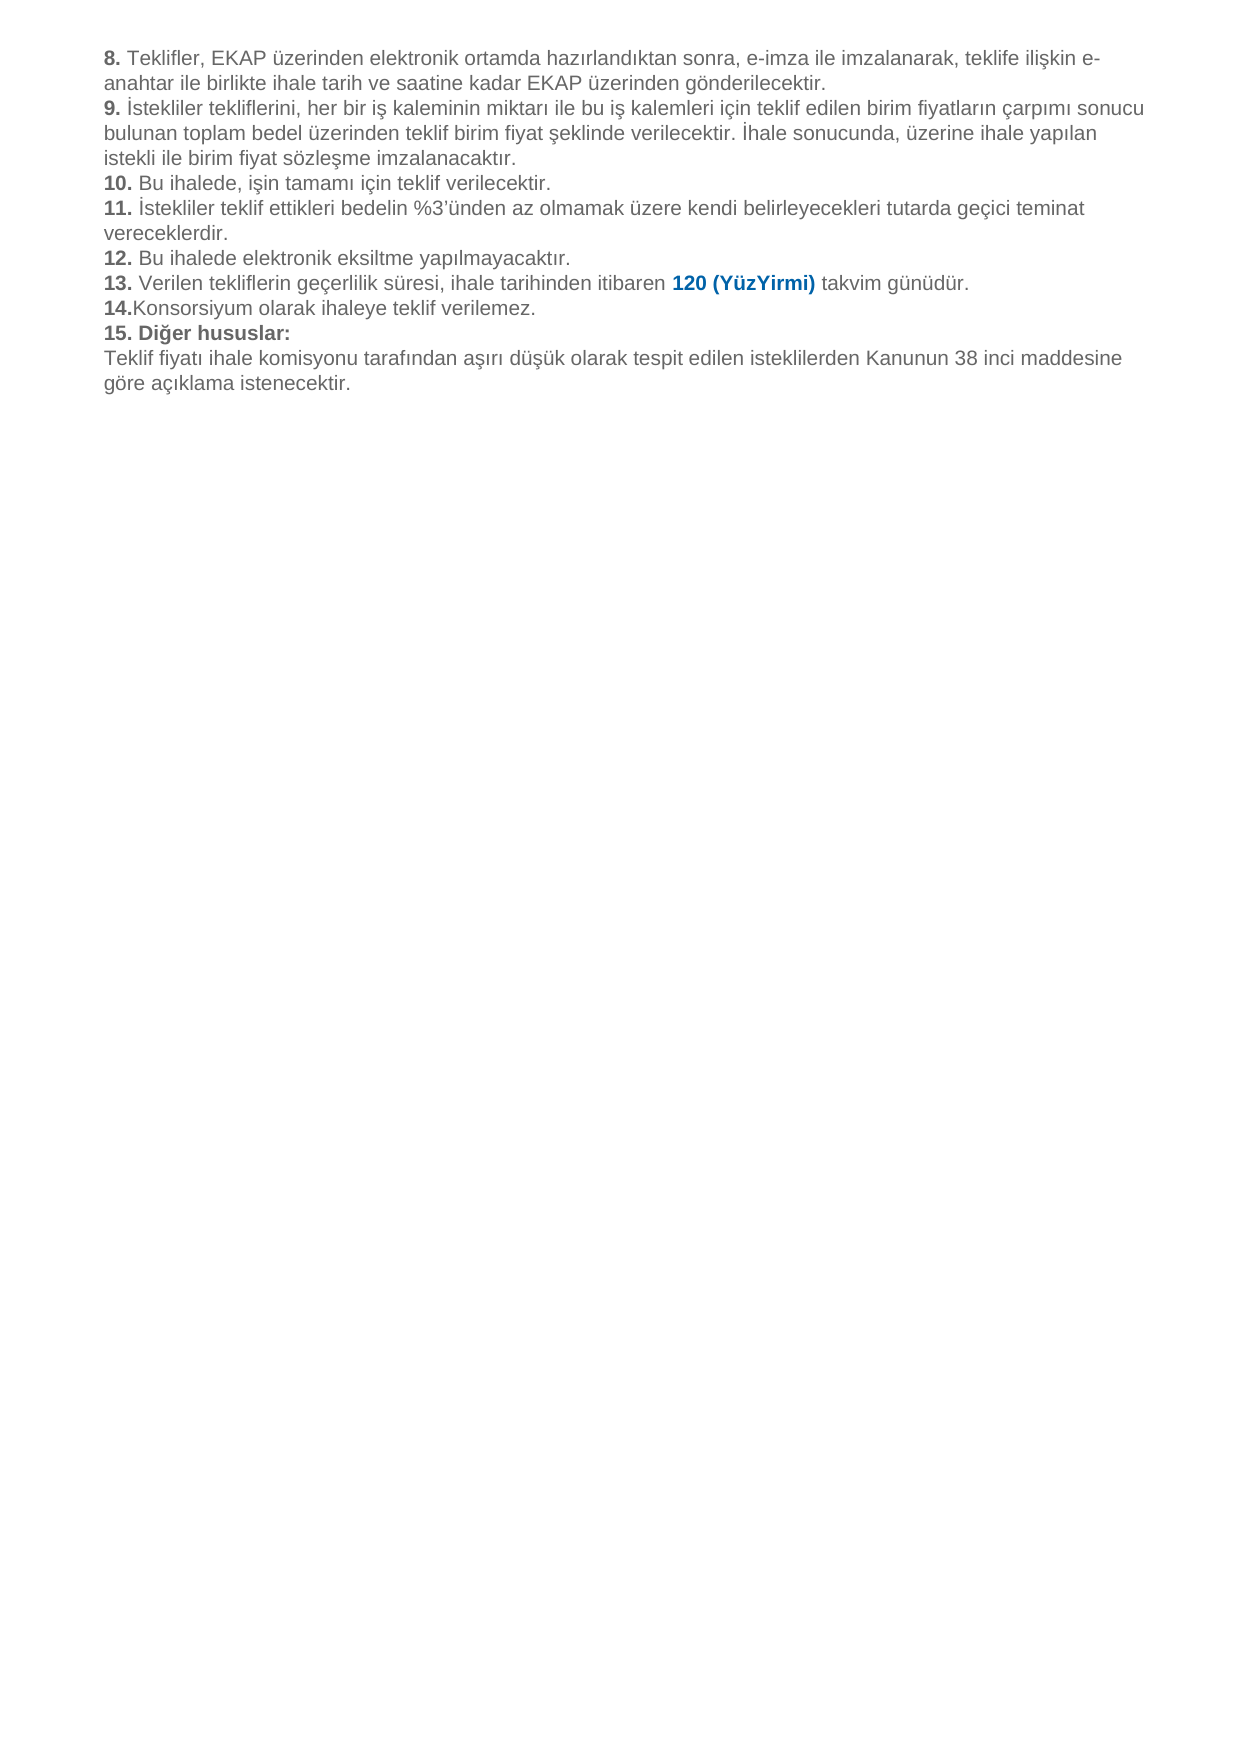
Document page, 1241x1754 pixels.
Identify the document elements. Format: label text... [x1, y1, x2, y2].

text Teklif fiyatı ihale komisyonu tarafından aşırı düşük olarak tespit edilen isteklilerden Kanunun 38 inci maddesine göre açıklama istenecektir. [103, 344, 1152, 394]
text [103, 44, 1152, 344]
